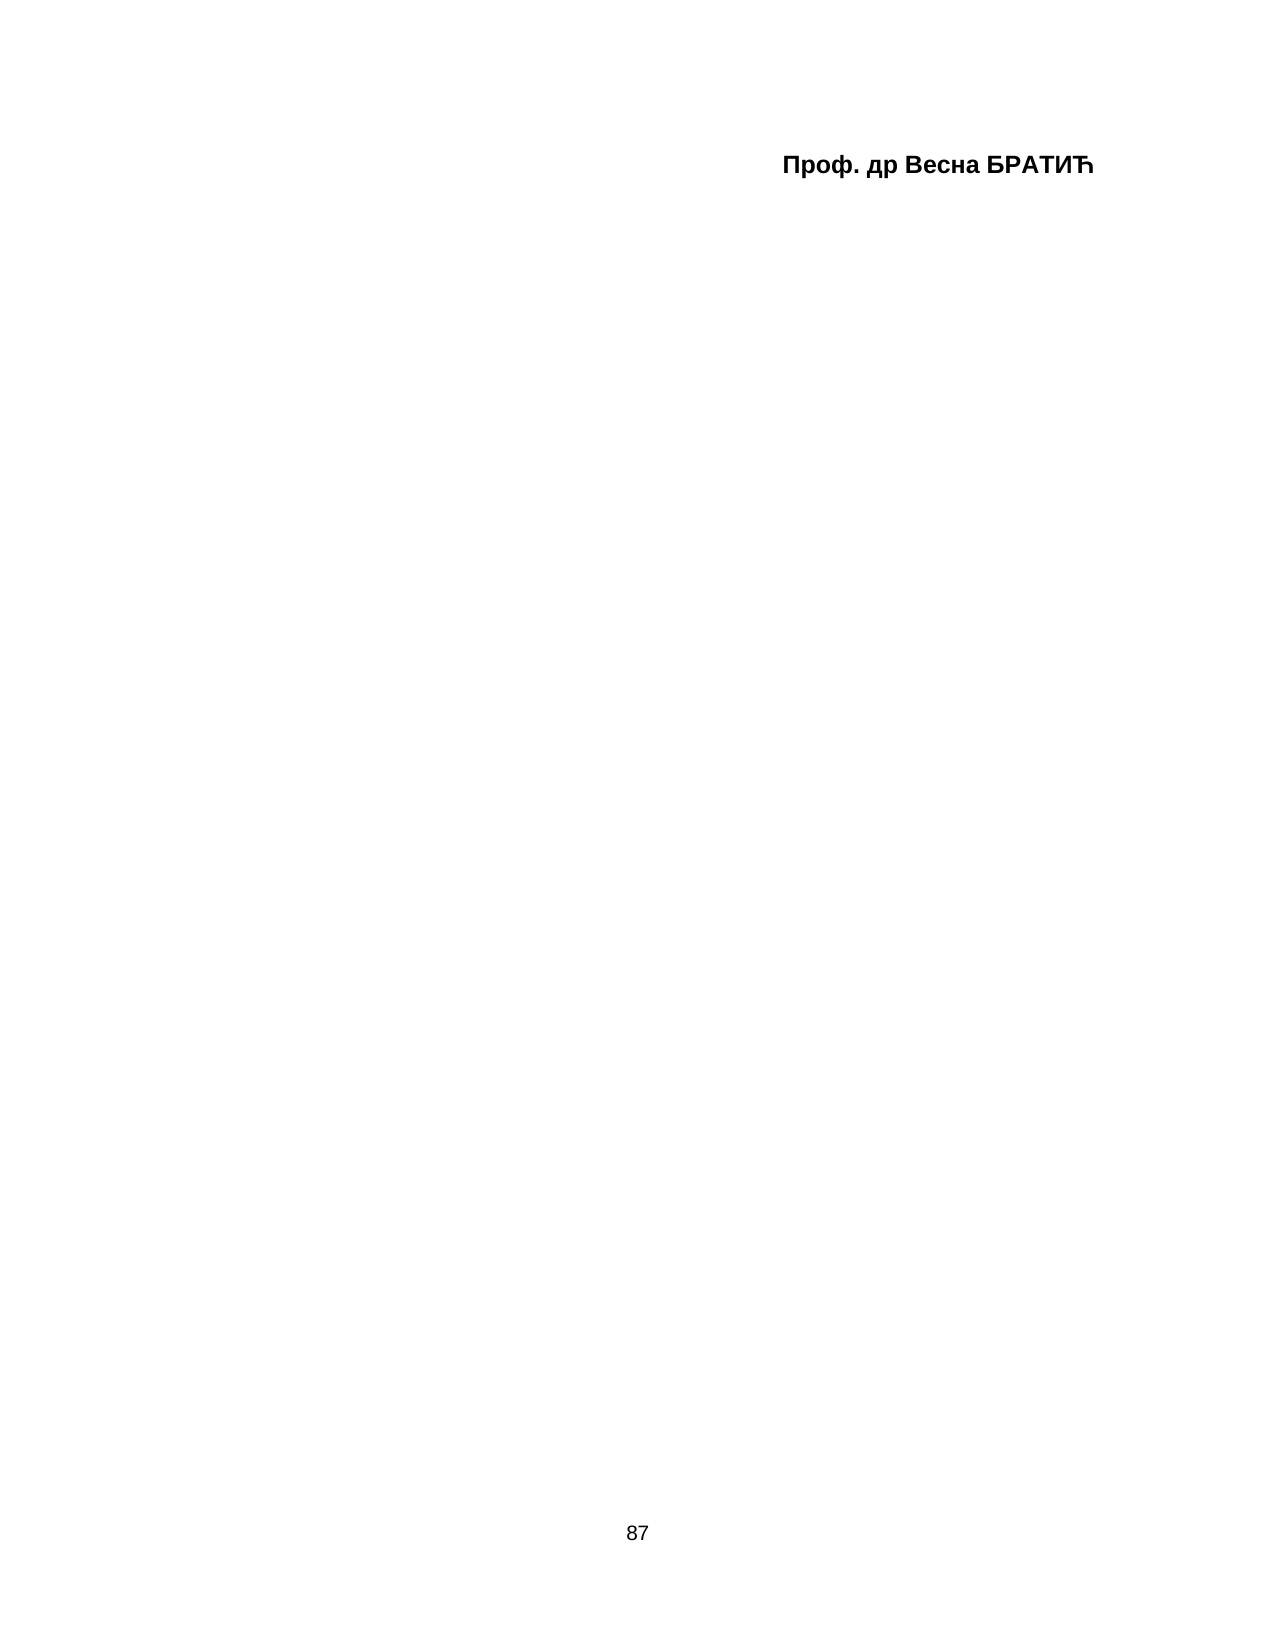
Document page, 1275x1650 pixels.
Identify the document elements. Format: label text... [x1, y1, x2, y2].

text Проф. др Весна БРАТИЋ [741, 150, 1125, 179]
